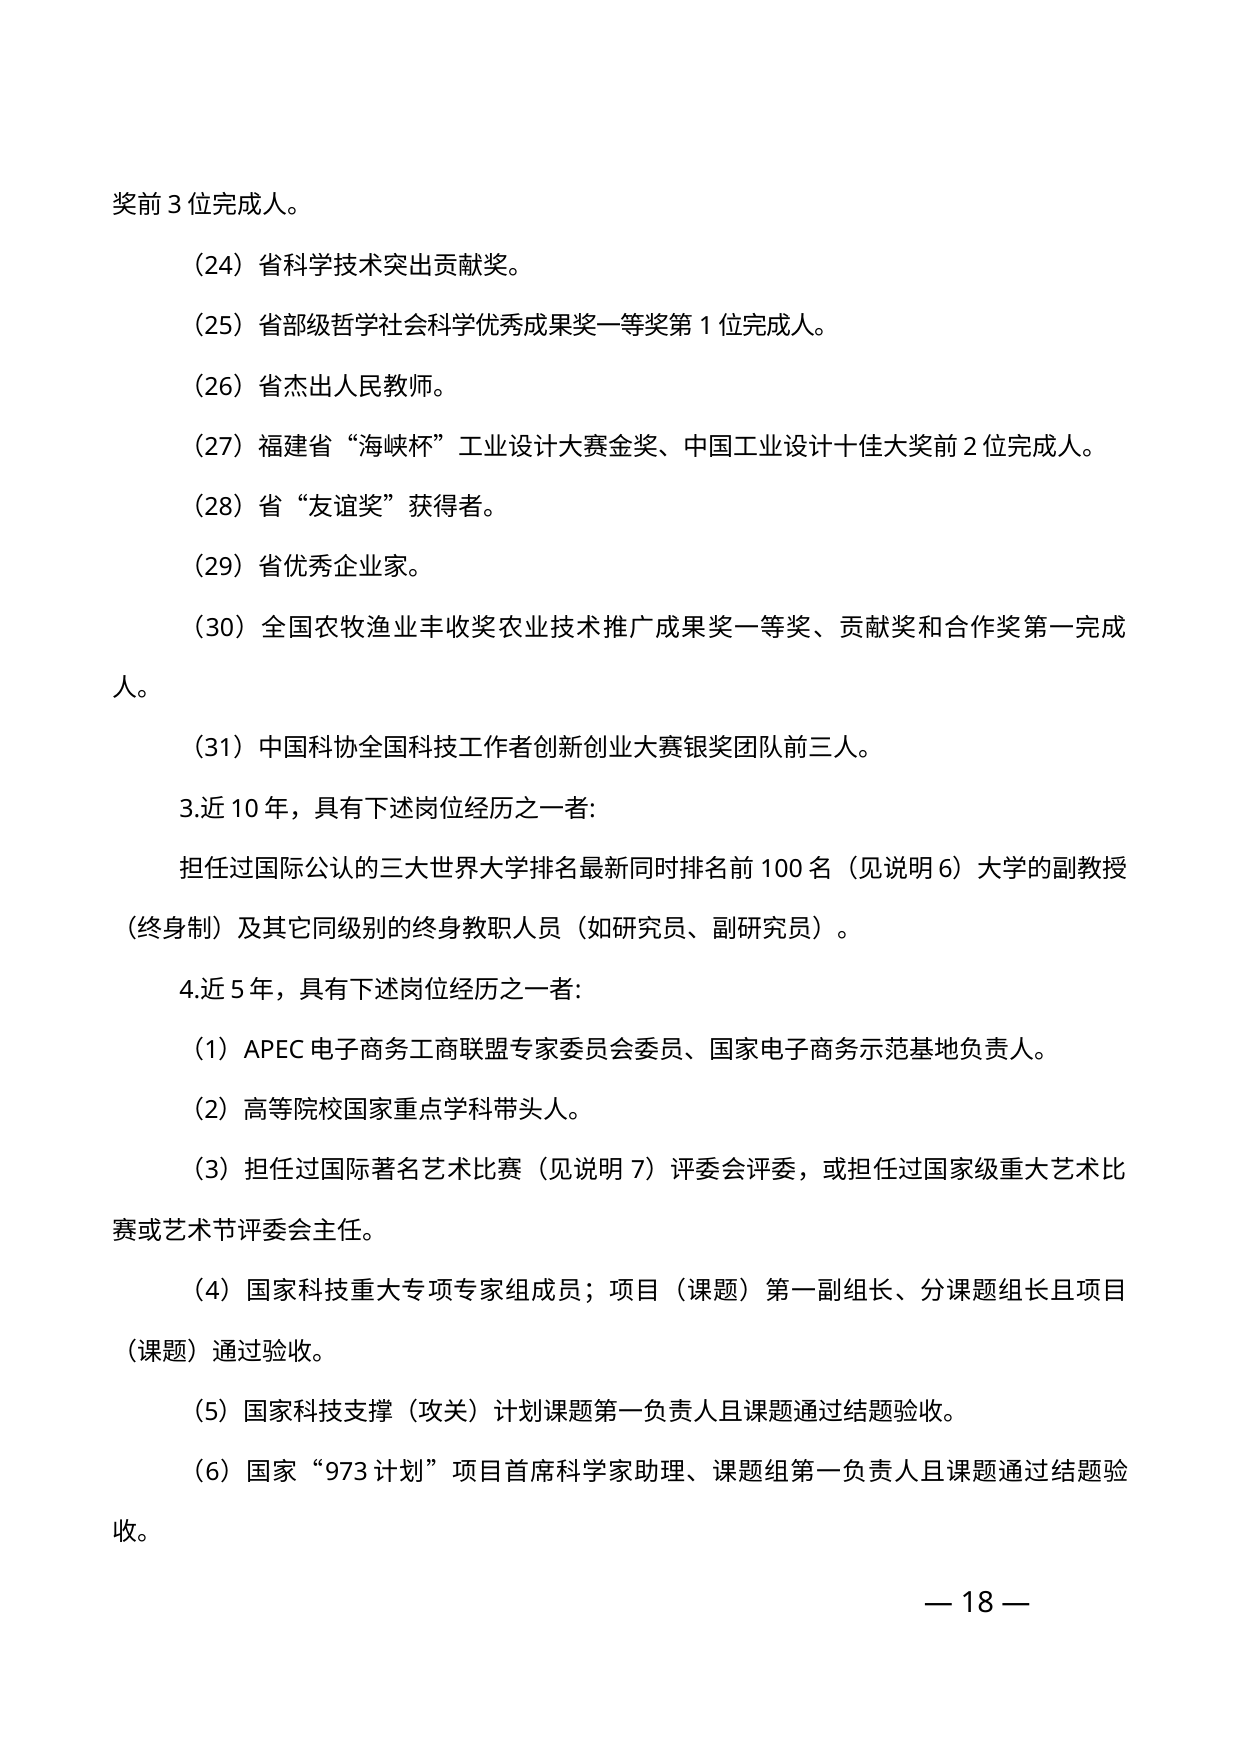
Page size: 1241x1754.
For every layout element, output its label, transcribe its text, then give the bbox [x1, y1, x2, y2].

text （4）国家科技重大专项专家组成员；项目（课题）第一副组长、分课题组长且项目（课题）通过验收。 [112, 1259, 1128, 1379]
text （29）省优秀企业家。 [112, 535, 1128, 595]
text （5）国家科技支撑（攻关）计划课题第一负责人且课题通过结题验收。 [112, 1379, 1128, 1439]
text （2）高等院校国家重点学科带头人。 [112, 1078, 1128, 1138]
text （31）中国科协全国科技工作者创新创业大赛银奖团队前三人。 [112, 716, 1128, 776]
text （1）APEC电子商务工商联盟专家委员会委员、国家电子商务示范基地负责人。 [112, 1017, 1128, 1078]
text 担任过国际公认的三大世界大学排名最新同时排名前100名（见说明6）大学的副教授（终身制）及其它同级别的终身教职人员（如研究员、副研究员）。 [112, 836, 1128, 957]
text （27）福建省“海峡杯”工业设计大赛金奖、中国工业设计十佳大奖前2位完成人。 [112, 414, 1128, 474]
text （24）省科学技术突出贡献奖。 [112, 233, 1128, 294]
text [112, 173, 1128, 233]
text （30）全国农牧渔业丰收奖农业技术推广成果奖一等奖、贡献奖和合作奖第一完成人。 [112, 595, 1128, 716]
text 4.近5年，具有下述岗位经历之一者: [112, 957, 1128, 1017]
text （26）省杰出人民教师。 [112, 354, 1128, 414]
text （3）担任过国际著名艺术比赛（见说明7）评委会评委，或担任过国家级重大艺术比赛或艺术节评委会主任。 [112, 1138, 1128, 1259]
text （25）省部级哲学社会科学优秀成果奖一等奖第1位完成人。 [112, 294, 1128, 354]
text 3.近10年，具有下述岗位经历之一者: [112, 776, 1128, 836]
text （6）国家“973计划”项目首席科学家助理、课题组第一负责人且课题通过结题验收。 [112, 1439, 1128, 1560]
text （28）省“友谊奖”获得者。 [112, 474, 1128, 535]
